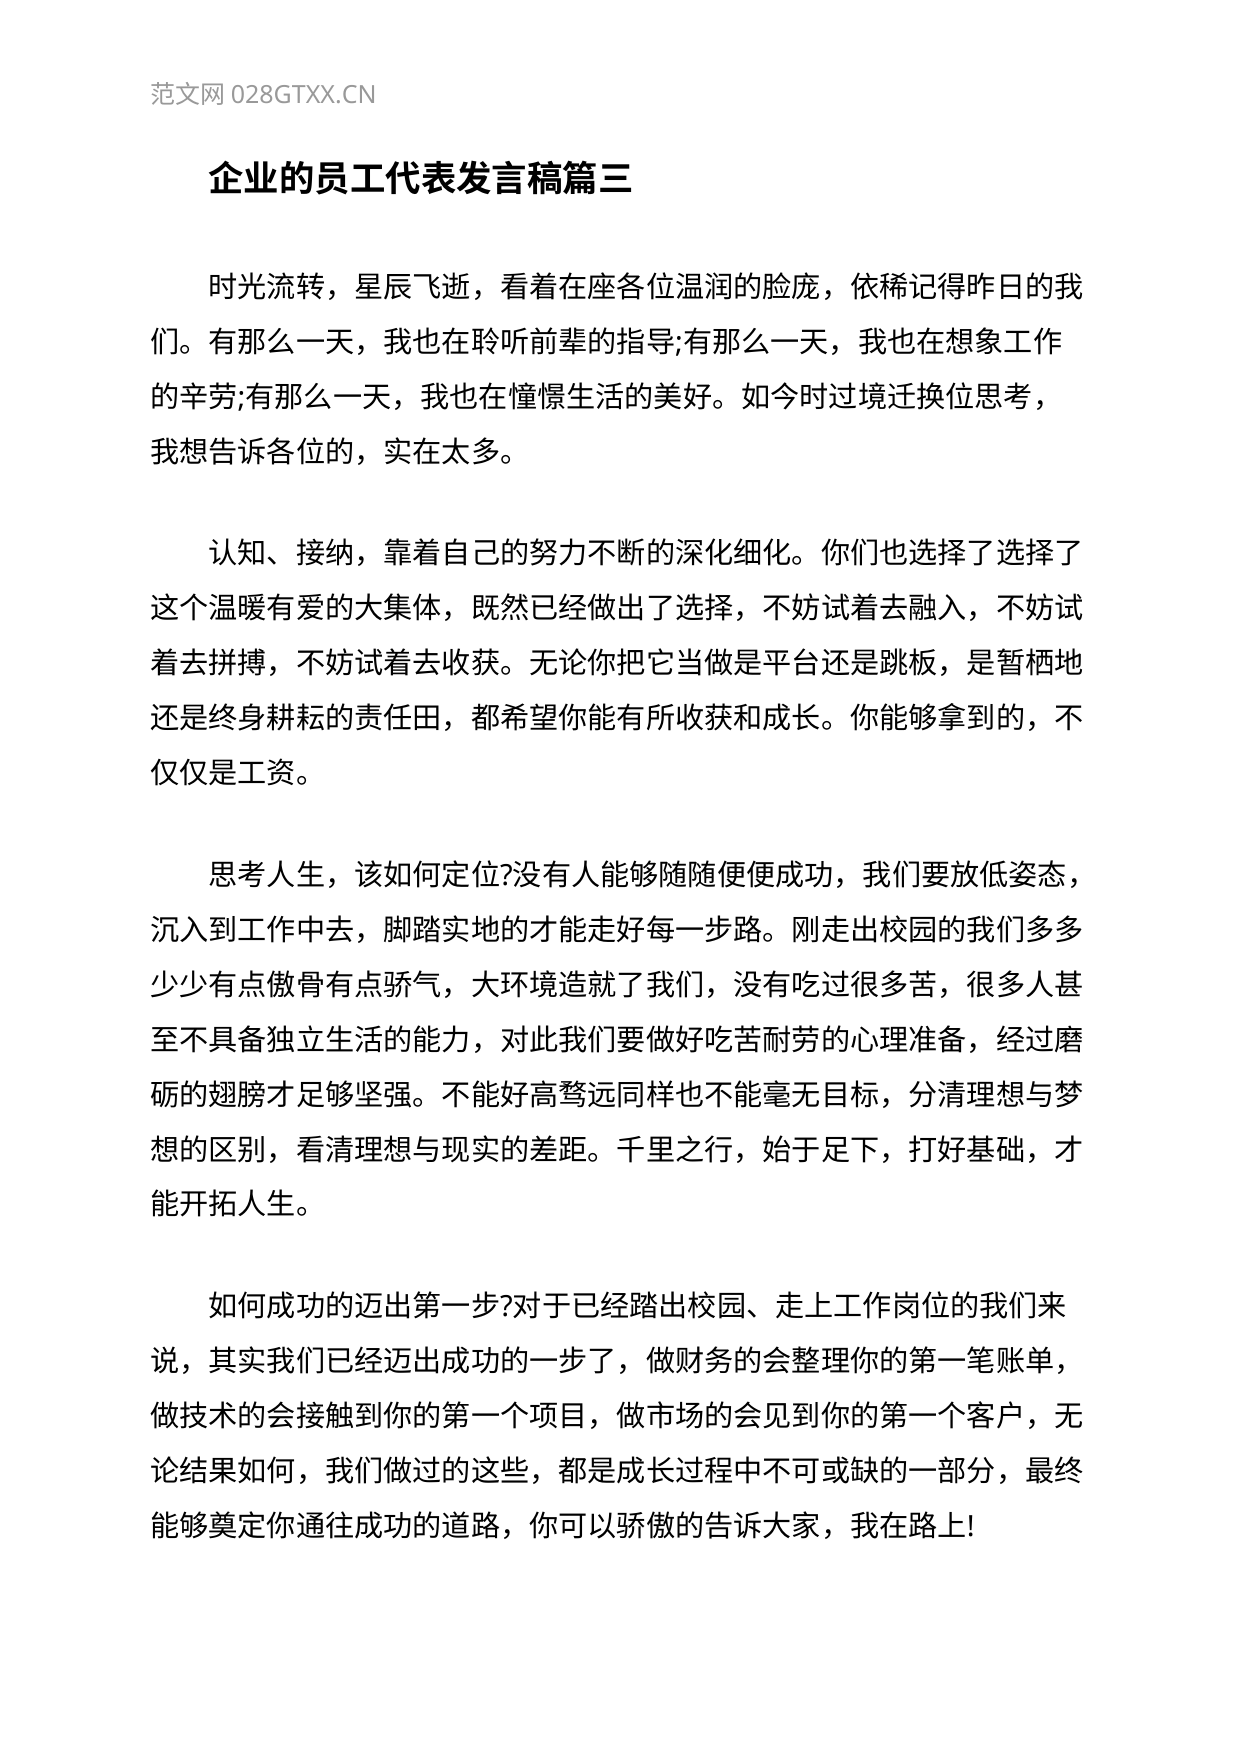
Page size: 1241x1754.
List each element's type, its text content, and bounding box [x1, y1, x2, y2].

text 时光流转，星辰飞逝，看着在座各位温润的脸庞，依稀记得昨日的我们。有那么一天，我也在聆听前辈的指导;有那么一天，我也在想象工作的辛劳;有那么一天，我也在憧憬生活的美好。如今时过境迁换位思考，我想告诉各位的，实在太多。 [150, 263, 1090, 471]
text 思考人生，该如何定位?没有人能够随随便便成功，我们要放低姿态，沉入到工作中去，脚踏实地的才能走好每一步路。刚走出校园的我们多多少少有点傲骨有点骄气，大环境造就了我们，没有吃过很多苦，很多人甚至不具备独立生活的能力，对此我们要做好吃苦耐劳的心理准备，经过磨砺的翅膀才足够坚强。不能好高骛远同样也不能毫无目标，分清理想与梦想的区别，看清理想与现实的差距。千里之行，始于足下，打好基础，才能开拓人生。 [150, 851, 1090, 1223]
text 认知、接纳，靠着自己的努力不断的深化细化。你们也选择了选择了这个温暖有爱的大集体，既然已经做出了选择，不妨试着去融入，不妨试着去拼搏，不妨试着去收获。无论你把它当做是平台还是跳板，是暂栖地还是终身耕耘的责任田，都希望你能有所收获和成长。你能够拿到的，不仅仅是工资。 [150, 530, 1090, 792]
text 企业的员工代表发言稿篇三 [150, 150, 1090, 201]
text 如何成功的迈出第一步?对于已经踏出校园、走上工作岗位的我们来说，其实我们已经迈出成功的一步了，做财务的会整理你的第一笔账单，做技术的会接触到你的第一个项目，做市场的会见到你的第一个客户，无论结果如何，我们做过的这些，都是成长过程中不可或缺的一部分，最终能够奠定你通往成功的道路，你可以骄傲的告诉大家，我在路上! [150, 1283, 1090, 1545]
